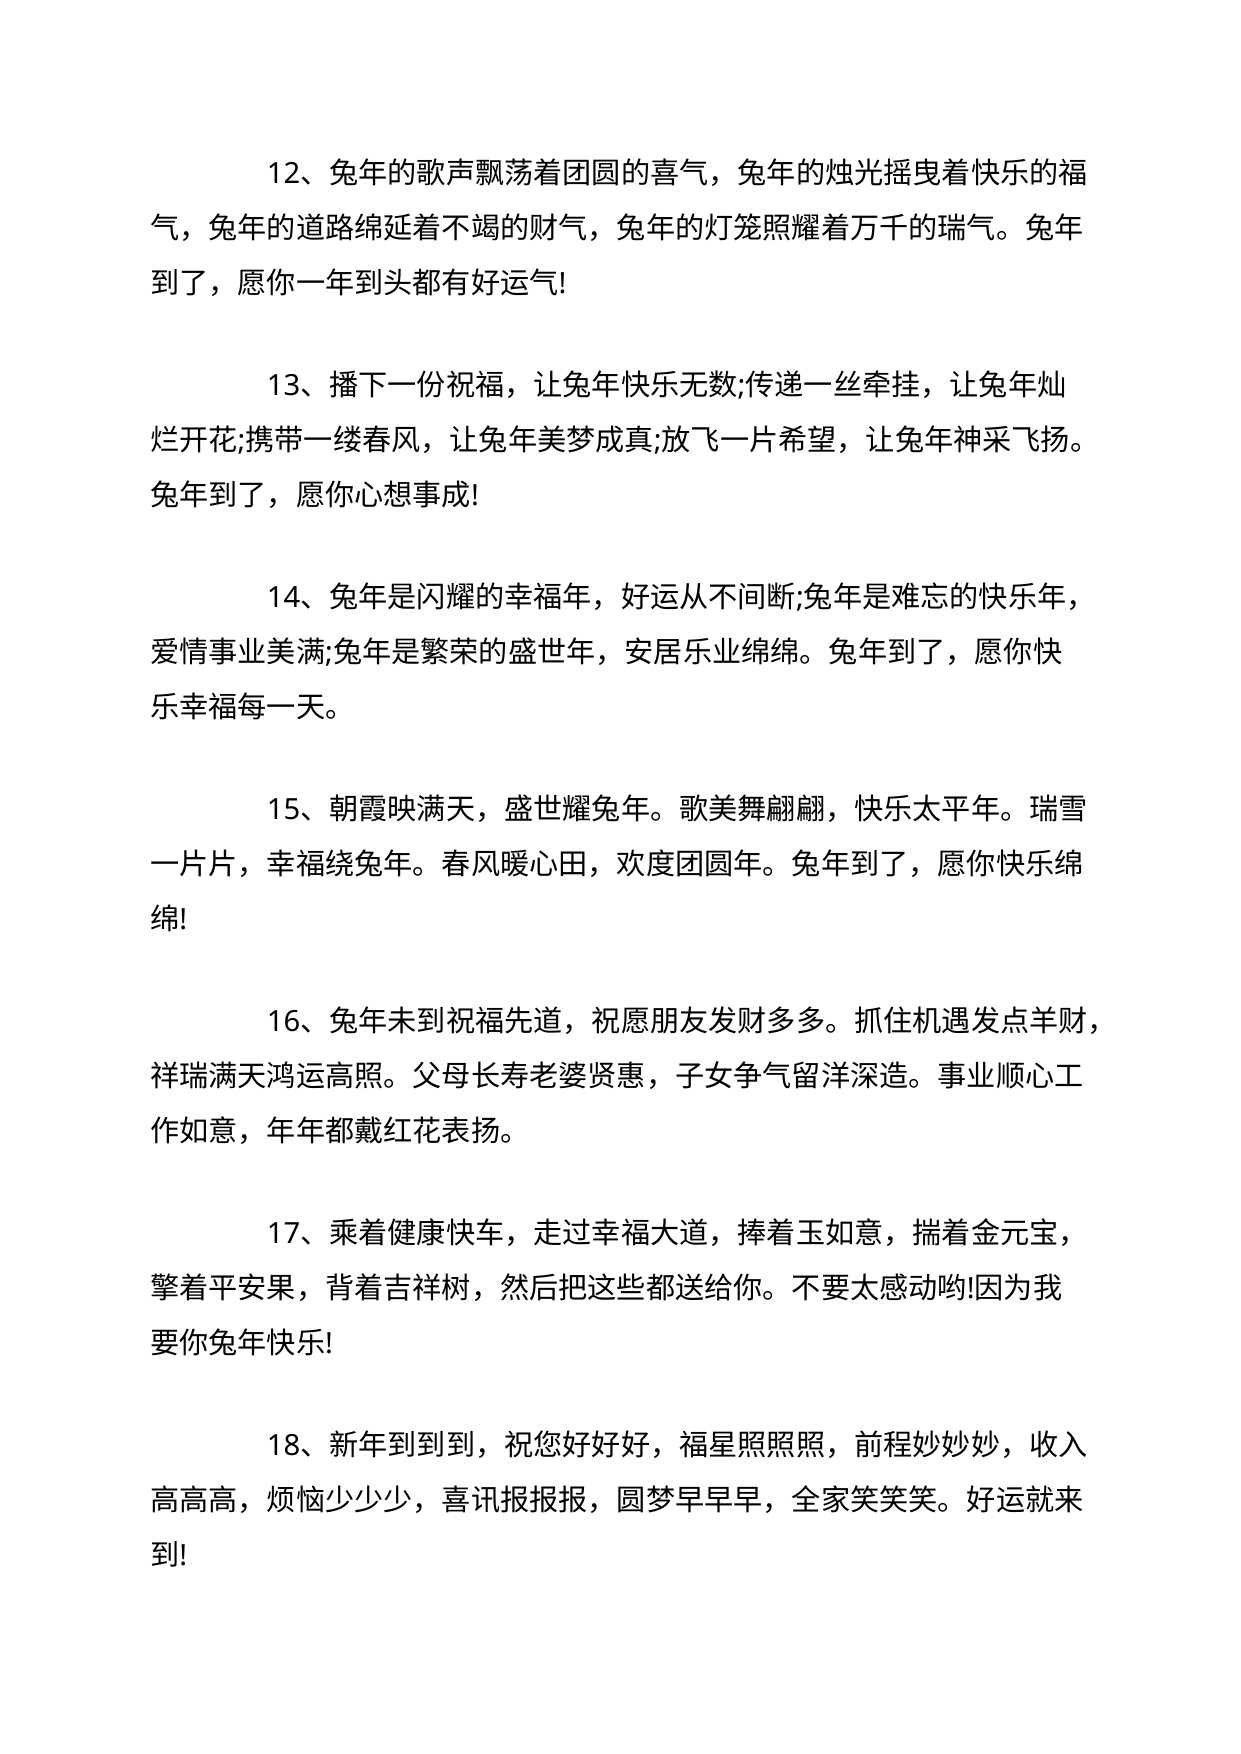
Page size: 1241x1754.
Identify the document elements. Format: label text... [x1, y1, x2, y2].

text 13、播下一份祝福，让兔年快乐无数;传递一丝牵挂，让兔年灿烂开花;携带一缕春风，让兔年美梦成真;放飞一片希望，让兔年神采飞扬。兔年到了，愿你心想事成! [150, 362, 1090, 514]
text 17、乘着健康快车，走过幸福大道，捧着玉如意，揣着金元宝，擎着平安果，背着吉祥树，然后把这些都送给你。不要太感动哟!因为我要你兔年快乐! [150, 1209, 1090, 1362]
text 14、兔年是闪耀的幸福年，好运从不间断;兔年是难忘的快乐年，爱情事业美满;兔年是繁荣的盛世年，安居乐业绵绵。兔年到了，愿你快乐幸福每一天。 [150, 574, 1090, 726]
text 12、兔年的歌声飘荡着团圆的喜气，兔年的烛光摇曳着快乐的福气，兔年的道路绵延着不竭的财气，兔年的灯笼照耀着万千的瑞气。兔年到了，愿你一年到头都有好运气! [150, 150, 1090, 302]
text 18、新年到到到，祝您好好好，福星照照照，前程妙妙妙，收入高高高，烦恼少少少，喜讯报报报，圆梦早早早，全家笑笑笑。好运就来到! [150, 1421, 1090, 1573]
text 16、兔年未到祝福先道，祝愿朋友发财多多。抓住机遇发点羊财，祥瑞满天鸿运高照。父母长寿老婆贤惠，子女争气留洋深造。事业顺心工作如意，年年都戴红花表扬。 [150, 997, 1090, 1150]
text 15、朝霞映满天，盛世耀兔年。歌美舞翩翩，快乐太平年。瑞雪一片片，幸福绕兔年。春风暖心田，欢度团圆年。兔年到了，愿你快乐绵绵! [150, 786, 1090, 938]
